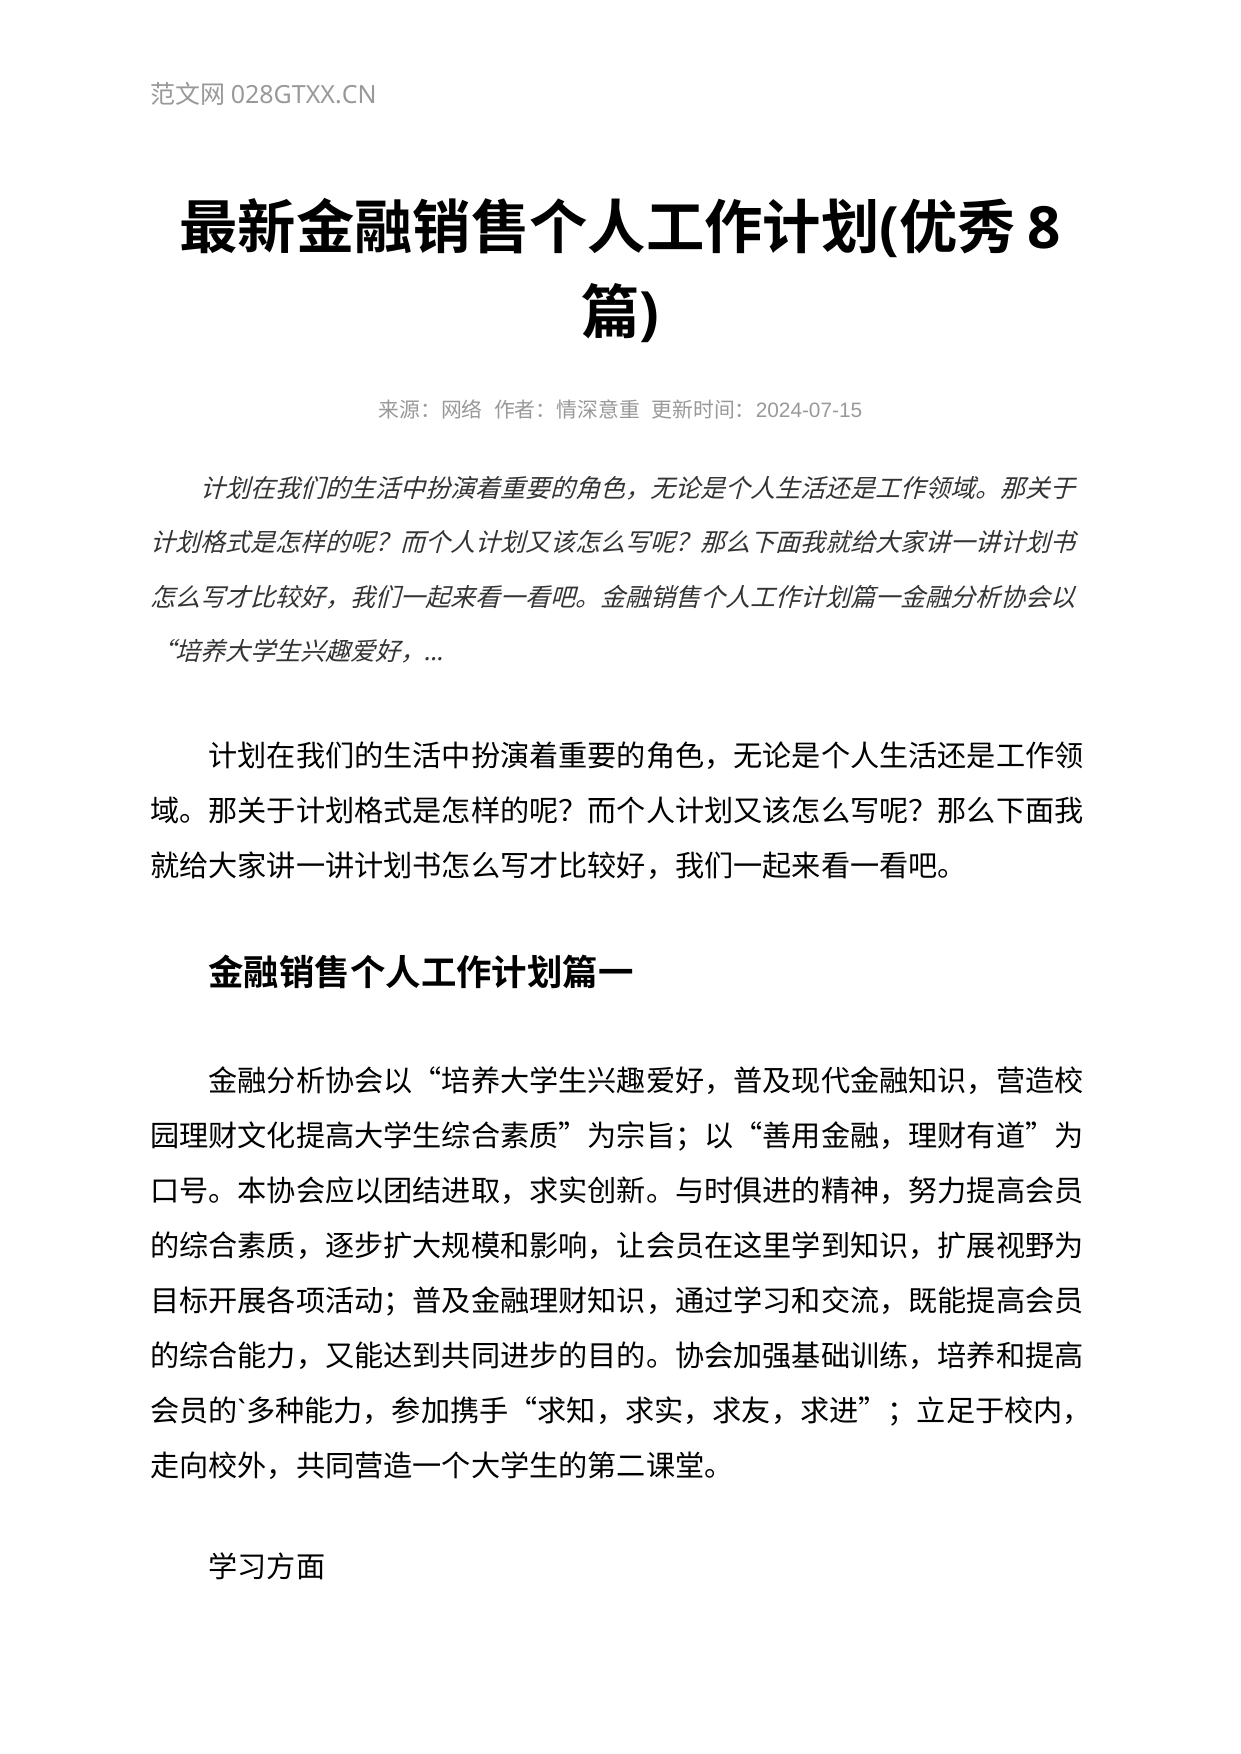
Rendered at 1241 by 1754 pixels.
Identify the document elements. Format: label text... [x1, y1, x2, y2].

text 金融销售个人工作计划篇一 [150, 944, 1090, 996]
text 学习方面 [150, 1544, 1090, 1586]
subtitle 最新金融销售个人工作计划(优秀8篇) [150, 181, 1090, 351]
text 金融分析协会以“培养大学生兴趣爱好，普及现代金融知识，营造校园理财文化提高大学生综合素质”为宗旨；以“善用金融，理财有道”为口号。本协会应以团结进取，求实创新。与时俱进的精神，努力提高会员的综合素质，逐步扩大规模和影响，让会员在这里学到知识，扩展视野为目标开展各项活动；普及金融理财知识，通过学习和交流，既能提高会员的综合能力，又能达到共同进步的目的。协会加强基础训练，培养和提高会员的`多种能力，参加携手“求知，求实，求友，求进”；立足于校内，走向校外，共同营造一个大学生的第二课堂。 [150, 1058, 1090, 1484]
text 来源：网络 作者：情深意重 更新时间：2024-07-15 [150, 398, 1090, 422]
text 计划在我们的生活中扮演着重要的角色，无论是个人生活还是工作领域。那关于计划格式是怎样的呢？而个人计划又该怎么写呢？那么下面我就给大家讲一讲计划书怎么写才比较好，我们一起来看一看吧。 [150, 733, 1090, 885]
text 计划在我们的生活中扮演着重要的角色，无论是个人生活还是工作领域。那关于计划格式是怎样的呢？而个人计划又该怎么写呢？那么下面我就给大家讲一讲计划书怎么写才比较好，我们一起来看一看吧。金融销售个人工作计划篇一金融分析协会以“培养大学生兴趣爱好，... [150, 468, 1090, 668]
